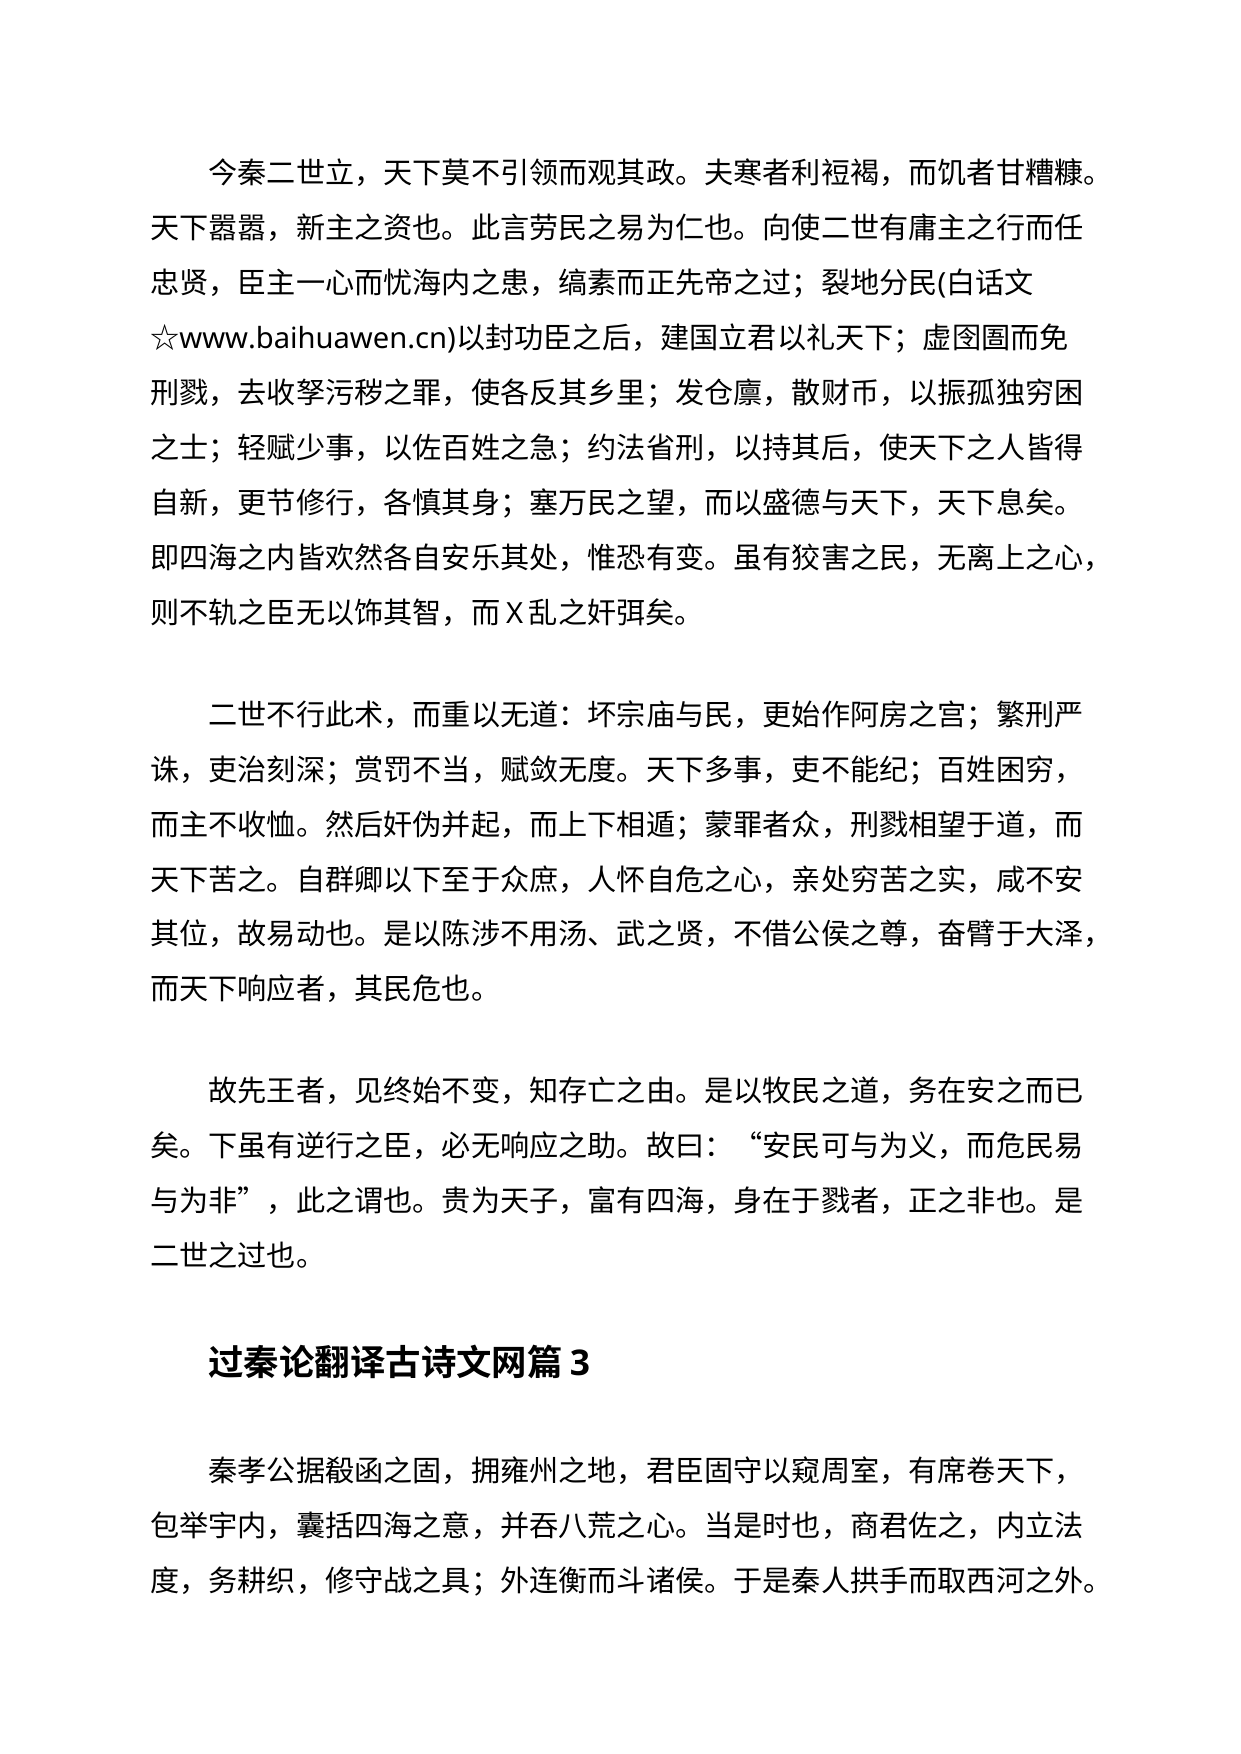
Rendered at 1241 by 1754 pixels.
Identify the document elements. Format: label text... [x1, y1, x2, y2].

text 过秦论翻译古诗文网篇3 [150, 1334, 1090, 1385]
text 今秦二世立，天下莫不引领而观其政。夫寒者利裋褐，而饥者甘糟糠。天下嚣嚣，新主之资也。此言劳民之易为仁也。向使二世有庸主之行而任忠贤，臣主一心而忧海内之患，缟素而正先帝之过；裂地分民(白话文☆www.baihuawen.cn)以封功臣之后，建国立君以礼天下；虚囹圄而免刑戮，去收孥污秽之罪，使各反其乡里；发仓廪，散财币，以振孤独穷困之士；轻赋少事，以佐百姓之急；约法省刑，以持其后，使天下之人皆得自新，更节修行，各慎其身；塞万民之望，而以盛德与天下，天下息矣。即四海之内皆欢然各自安乐其处，惟恐有变。虽有狡害之民，无离上之心，则不轨之臣无以饰其智，而X乱之奸弭矣。 [150, 150, 1090, 632]
text 二世不行此术，而重以无道：坏宗庙与民，更始作阿房之宫；繁刑严诛，吏治刻深；赏罚不当，赋敛无度。天下多事，吏不能纪；百姓困穷，而主不收恤。然后奸伪并起，而上下相遁；蒙罪者众，刑戮相望于道，而天下苦之。自群卿以下至于众庶，人怀自危之心，亲处穷苦之实，咸不安其位，故易动也。是以陈涉不用汤、武之贤，不借公侯之尊，奋臂于大泽，而天下响应者，其民危也。 [150, 691, 1090, 1008]
text 故先王者，见终始不变，知存亡之由。是以牧民之道，务在安之而已矣。下虽有逆行之臣，必无响应之助。故曰：“安民可与为义，而危民易与为非”，此之谓也。贵为天子，富有四海，身在于戮者，正之非也。是二世之过也。 [150, 1068, 1090, 1274]
text 秦孝公据殽函之固，拥雍州之地，君臣固守以窥周室，有席卷天下，包举宇内，囊括四海之意，并吞八荒之心。当是时也，商君佐之，内立法度，务耕织，修守战之具；外连衡而斗诸侯。于是秦人拱手而取西河之外。 [150, 1448, 1090, 1600]
